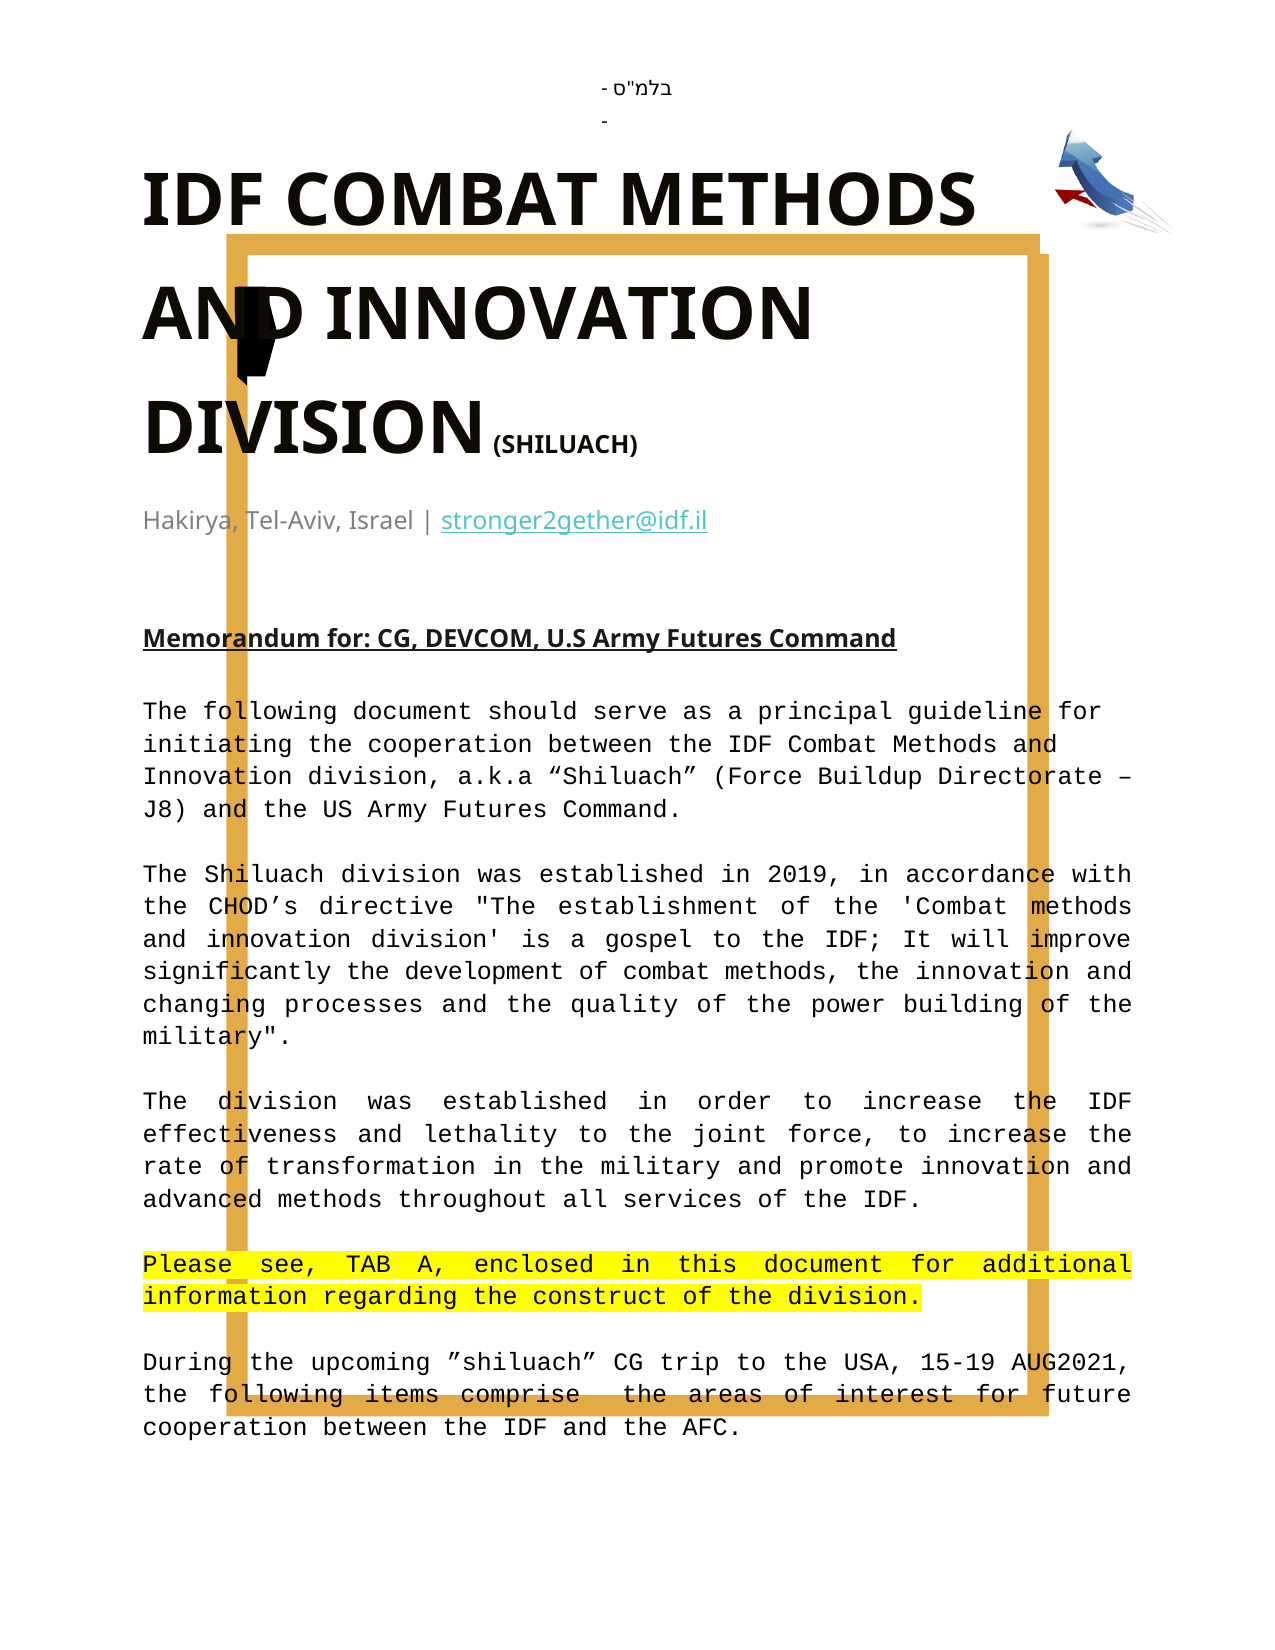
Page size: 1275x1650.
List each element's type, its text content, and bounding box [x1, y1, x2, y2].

text (shiluach) [142, 147, 1132, 475]
picture [1040, 108, 1185, 254]
text The following document should serve as a principal guideline for initiating the cooperation between the IDF Combat Methods and Innovation division, a.k.a “Shiluach” (Force Buildup Directorate – J8) and the US Army Futures Command. [142, 699, 1132, 824]
text During the upcoming ”shiluach” CG trip to the USA, 15-19 AUG2021, the following items comprise the areas of interest for future cooperation between the IDF and the AFC. [142, 1349, 1132, 1442]
text Memorandum for: CG, DEVCOM, U.S Army Futures Command [142, 620, 1132, 654]
text Please see, TAB A, enclosed in this document for additional information regarding the construct of the division. [142, 1251, 1132, 1312]
text The division was established in order to increase the IDF effectiveness and lethality to the joint force, to increase the rate of transformation in the military and promote innovation and advanced methods throughout all services of the IDF. [142, 1089, 1132, 1214]
text The Shiluach division was established in 2019, in accordance with the CHOD’s directive "The establishment of the 'Combat methods and innovation division' is a gospel to the IDF; It will improve significantly the development of combat methods, the innovation and changing processes and the quality of the power building of the military". [142, 861, 1132, 1052]
text Hakirya, Tel-Aviv, Israel | stronger2gether@idf.il [142, 503, 1132, 537]
